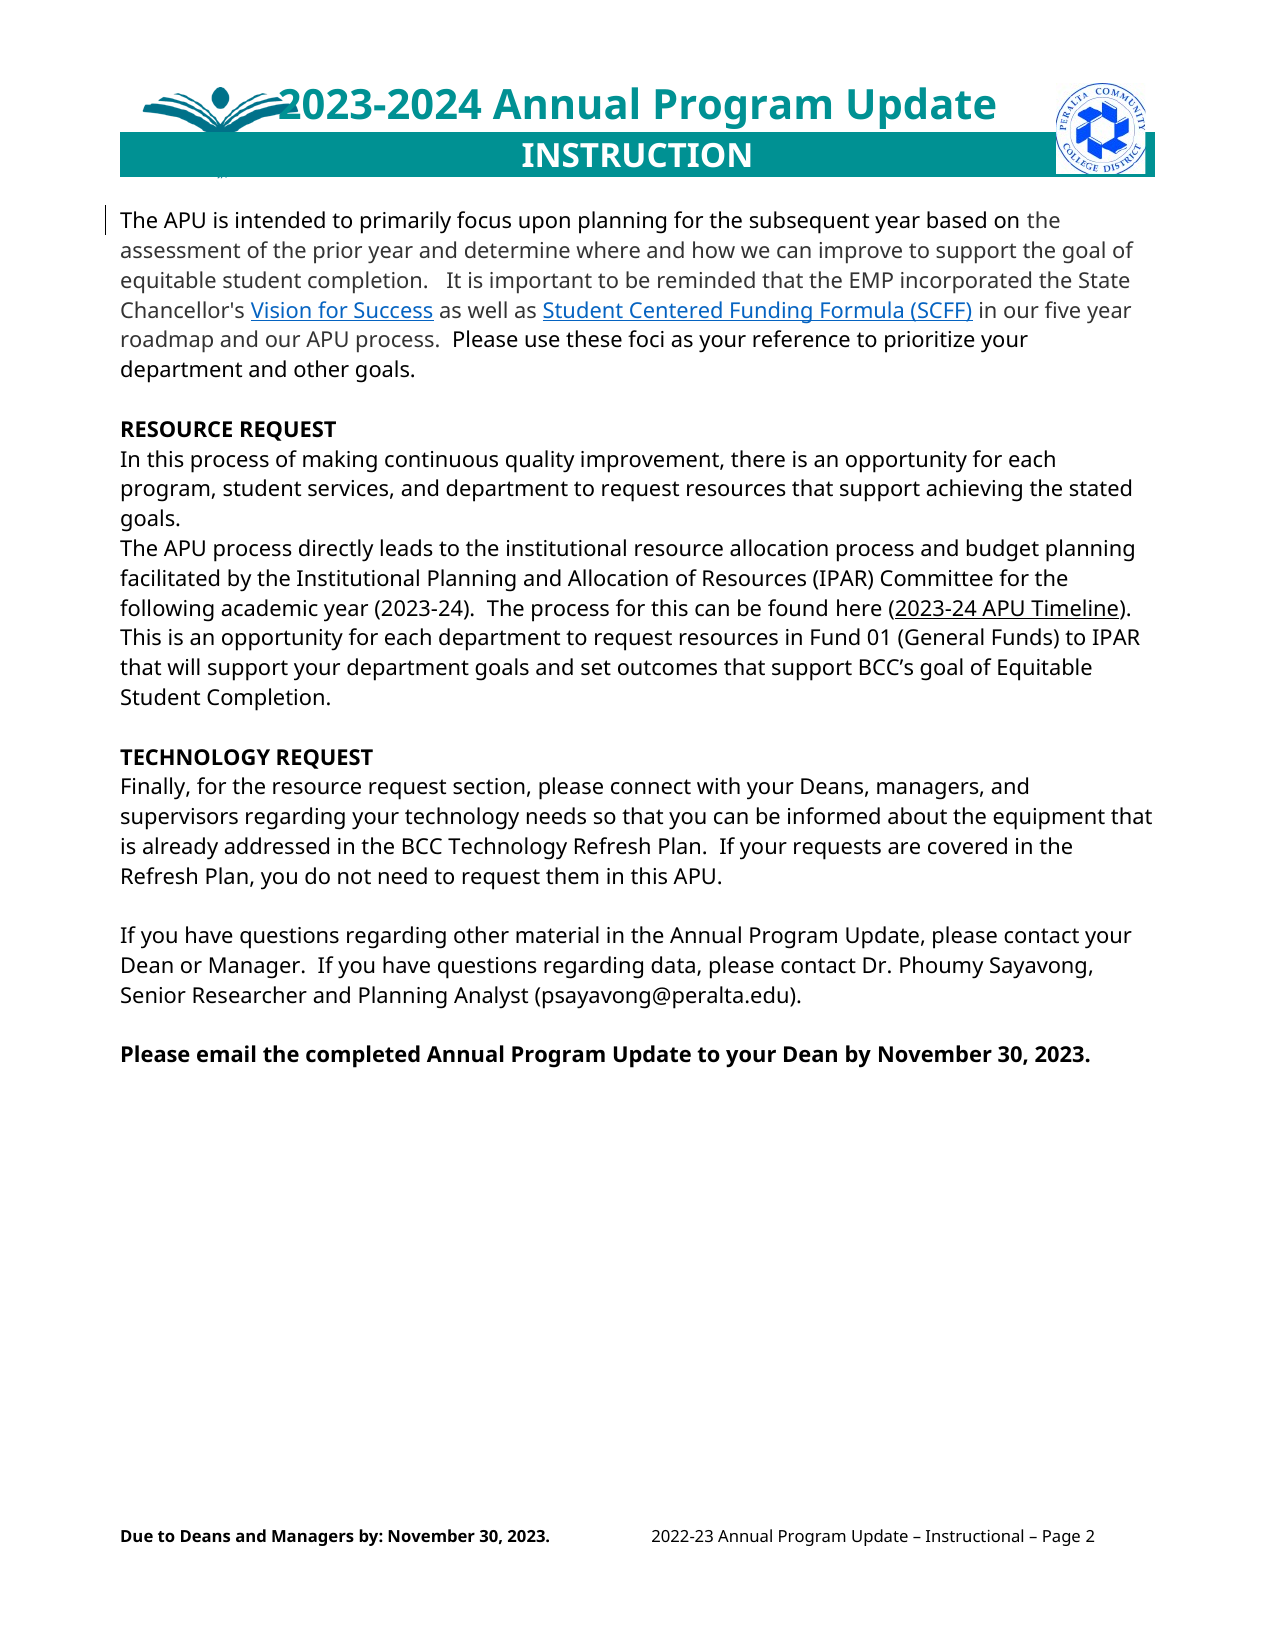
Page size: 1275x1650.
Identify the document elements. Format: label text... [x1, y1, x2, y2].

text If you have questions regarding other material in the Annual Program Update, please contact your Dean or Manager. If you have questions regarding data, please contact Dr. Phoumy Sayavong, Senior Researcher and Planning Analyst (psayavong@peralta.edu). [120, 920, 1155, 1009]
picture [122, 87, 319, 132]
picture [1056, 83, 1146, 174]
text TECHNOLOGY REQUEST [120, 741, 1155, 771]
text The APU is intended to primarily focus upon planning for the subsequent year based on the assessment of the prior year and determine where and how we can improve to support the goal of equitable student completion. It is important to be reminded that the EMP incorporated the State Chancellor's Vision for Success as well as Student Centered Funding Formula (SCFF) in our five year roadmap and our APU process. Please use these foci as your reference to prioritize your department and other goals. [120, 205, 1155, 384]
text Finally, for the resource request section, please connect with your Deans, managers, and supervisors regarding your technology needs so that you can be informed about the equipment that is already addressed in the BCC Technology Refresh Plan. If your requests are covered in the Refresh Plan, you do not need to request them in this APU. [120, 771, 1155, 890]
text In this process of making continuous quality improvement, there is an opportunity for each program, student services, and department to request resources that support achieving the stated goals. [120, 443, 1155, 533]
picture [309, 94, 317, 114]
text RESOURCE REQUEST [120, 414, 1155, 443]
text Please email the completed Annual Program Update to your Dean by November 30, 2023. [120, 1039, 1155, 1069]
text The APU process directly leads to the institutional resource allocation process and budget planning facilitated by the Institutional Planning and Allocation of Resources (IPAR) Committee for the following academic year (2023-24). The process for this can be found here (2023-24 APU Timeline). This is an opportunity for each department to request resources in Fund 01 (General Funds) to IPAR that will support your department goals and set outcomes that support BCC’s goal of Equitable Student Completion. [120, 533, 1155, 712]
picture [122, 177, 319, 182]
